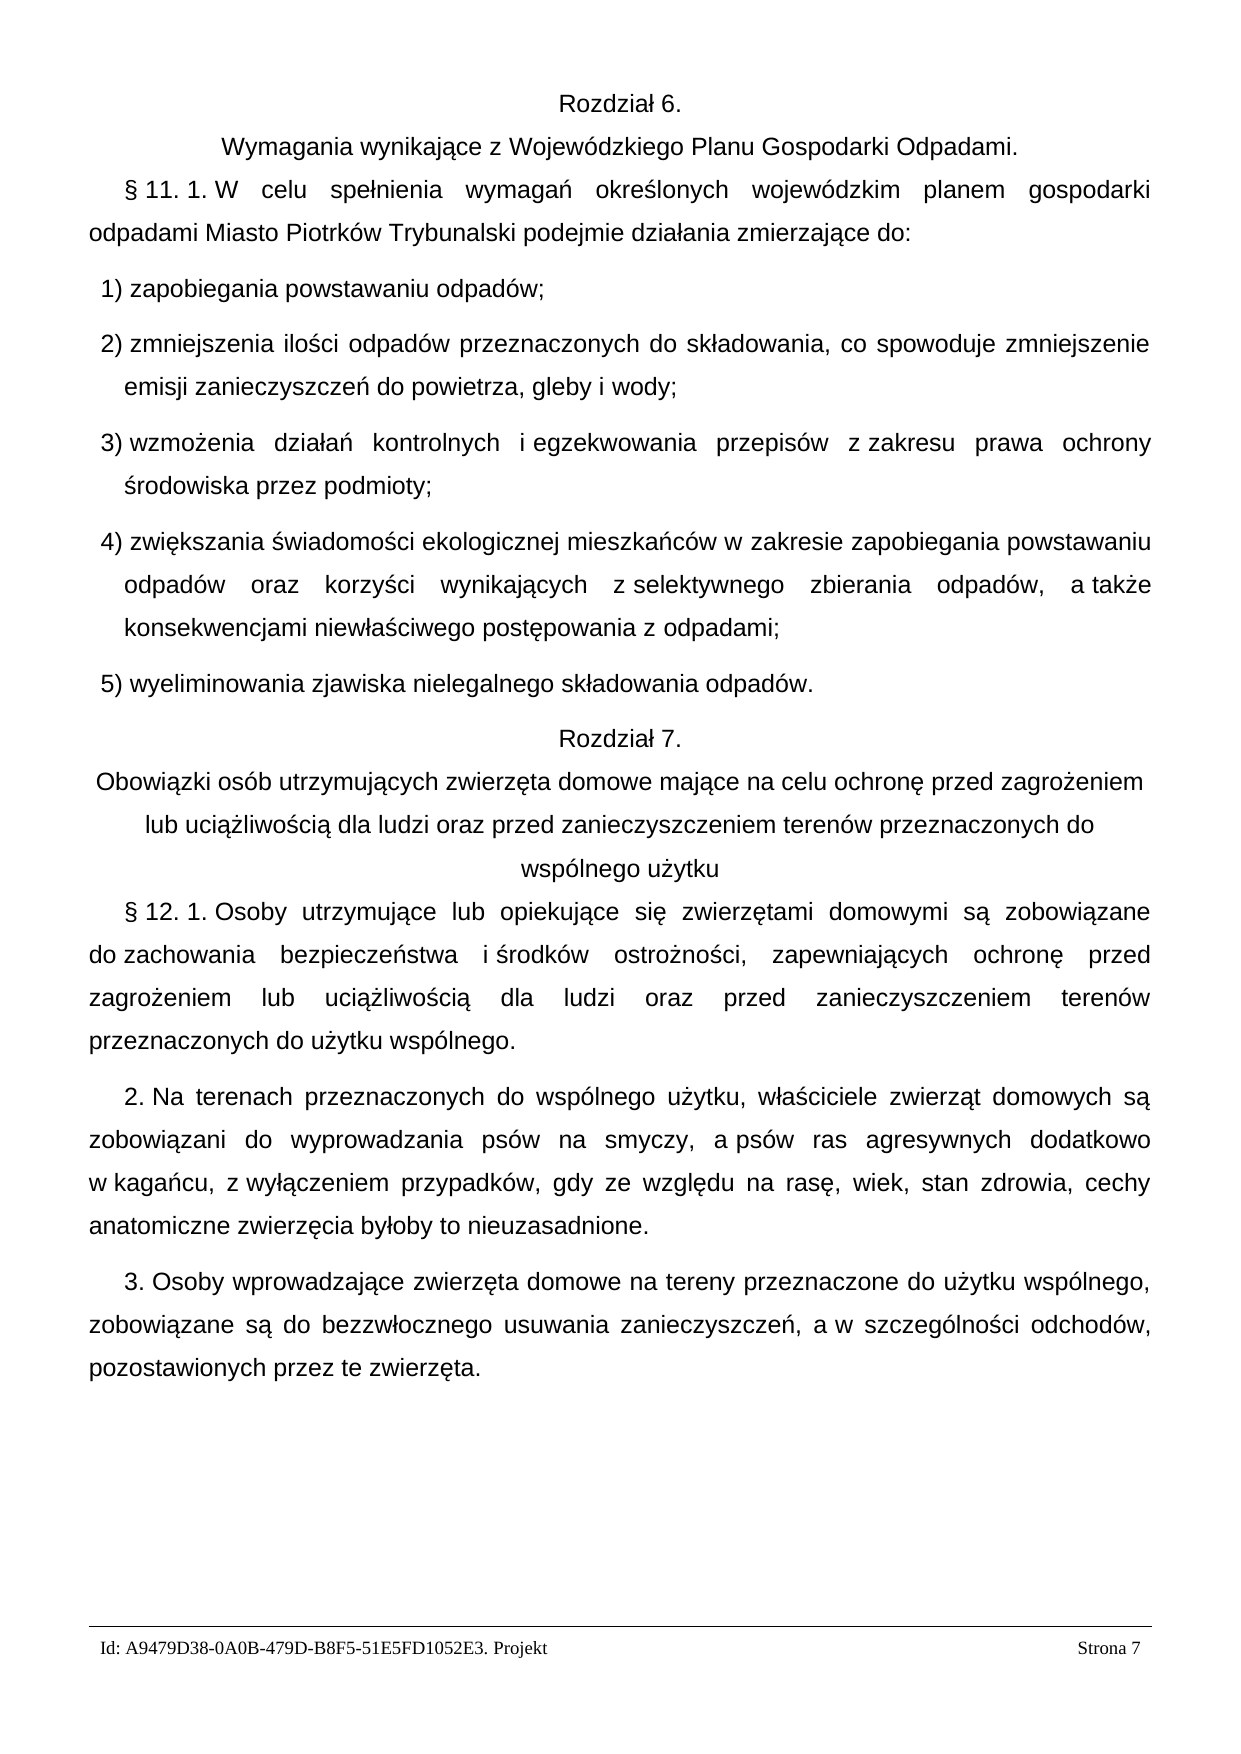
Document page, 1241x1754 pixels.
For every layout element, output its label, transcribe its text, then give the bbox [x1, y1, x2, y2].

text Rozdział 7. Obowiązki osób utrzymujących zwierzęta domowe mające na celu ochronę przed zagrożeniem lub uciążliwością dla ludzi oraz przed zanieczyszczeniem terenów przeznaczonych do wspólnego użytku [88, 724, 1152, 882]
text 2. Na terenach przeznaczonych do wspólnego użytku, właściciele zwierząt domowych są zobowiązani do wyprowadzania psów na smyczy, a psów ras agresywnych dodatkowo w kagańcu, z wyłączeniem przypadków, gdy ze względu na rasę, wiek, stan zdrowia, cechy anatomiczne zwierzęcia byłoby to nieuzasadnione. [88, 1082, 1152, 1240]
text § 12. 1. Osoby utrzymujące lub opiekujące się zwierzętami domowymi są zobowiązane do zachowania bezpieczeństwa i środków ostrożności, zapewniających ochronę przed zagrożeniem lub uciążliwością dla ludzi oraz przed zanieczyszczeniem terenów przeznaczonych do użytku wspólnego. [88, 897, 1152, 1055]
text 5) wyeliminowania zjawiska nielegalnego składowania odpadów. [100, 668, 1152, 697]
text 3. Osoby wprowadzające zwierzęta domowe na tereny przeznaczone do użytku wspólnego, zobowiązane są do bezzwłocznego usuwania zanieczyszczeń, a w szczególności odchodów, pozostawionych przez te zwierzęta. [88, 1267, 1152, 1382]
text Rozdział 6. Wymagania wynikające z Wojewódzkiego Planu Gospodarki Odpadami. [88, 88, 1152, 160]
text 4) zwiększania świadomości ekologicznej mieszkańców w zakresie zapobiegania powstawaniu odpadów oraz korzyści wynikających z selektywnego zbierania odpadów, a także konsekwencjami niewłaściwego postępowania z odpadami; [100, 527, 1152, 642]
text § 11. 1. W celu spełnienia wymagań określonych wojewódzkim planem gospodarki odpadami Miasto Piotrków Trybunalski podejmie działania zmierzające do: [88, 175, 1152, 247]
text 1) zapobiegania powstawaniu odpadów; [100, 273, 1152, 302]
text 2) zmniejszenia ilości odpadów przeznaczonych do składowania, co spowoduje zmniejszenie emisji zanieczyszczeń do powietrza, gleby i wody; [100, 329, 1152, 401]
text 3) wzmożenia działań kontrolnych i egzekwowania przepisów z zakresu prawa ochrony środowiska przez podmioty; [100, 428, 1152, 500]
